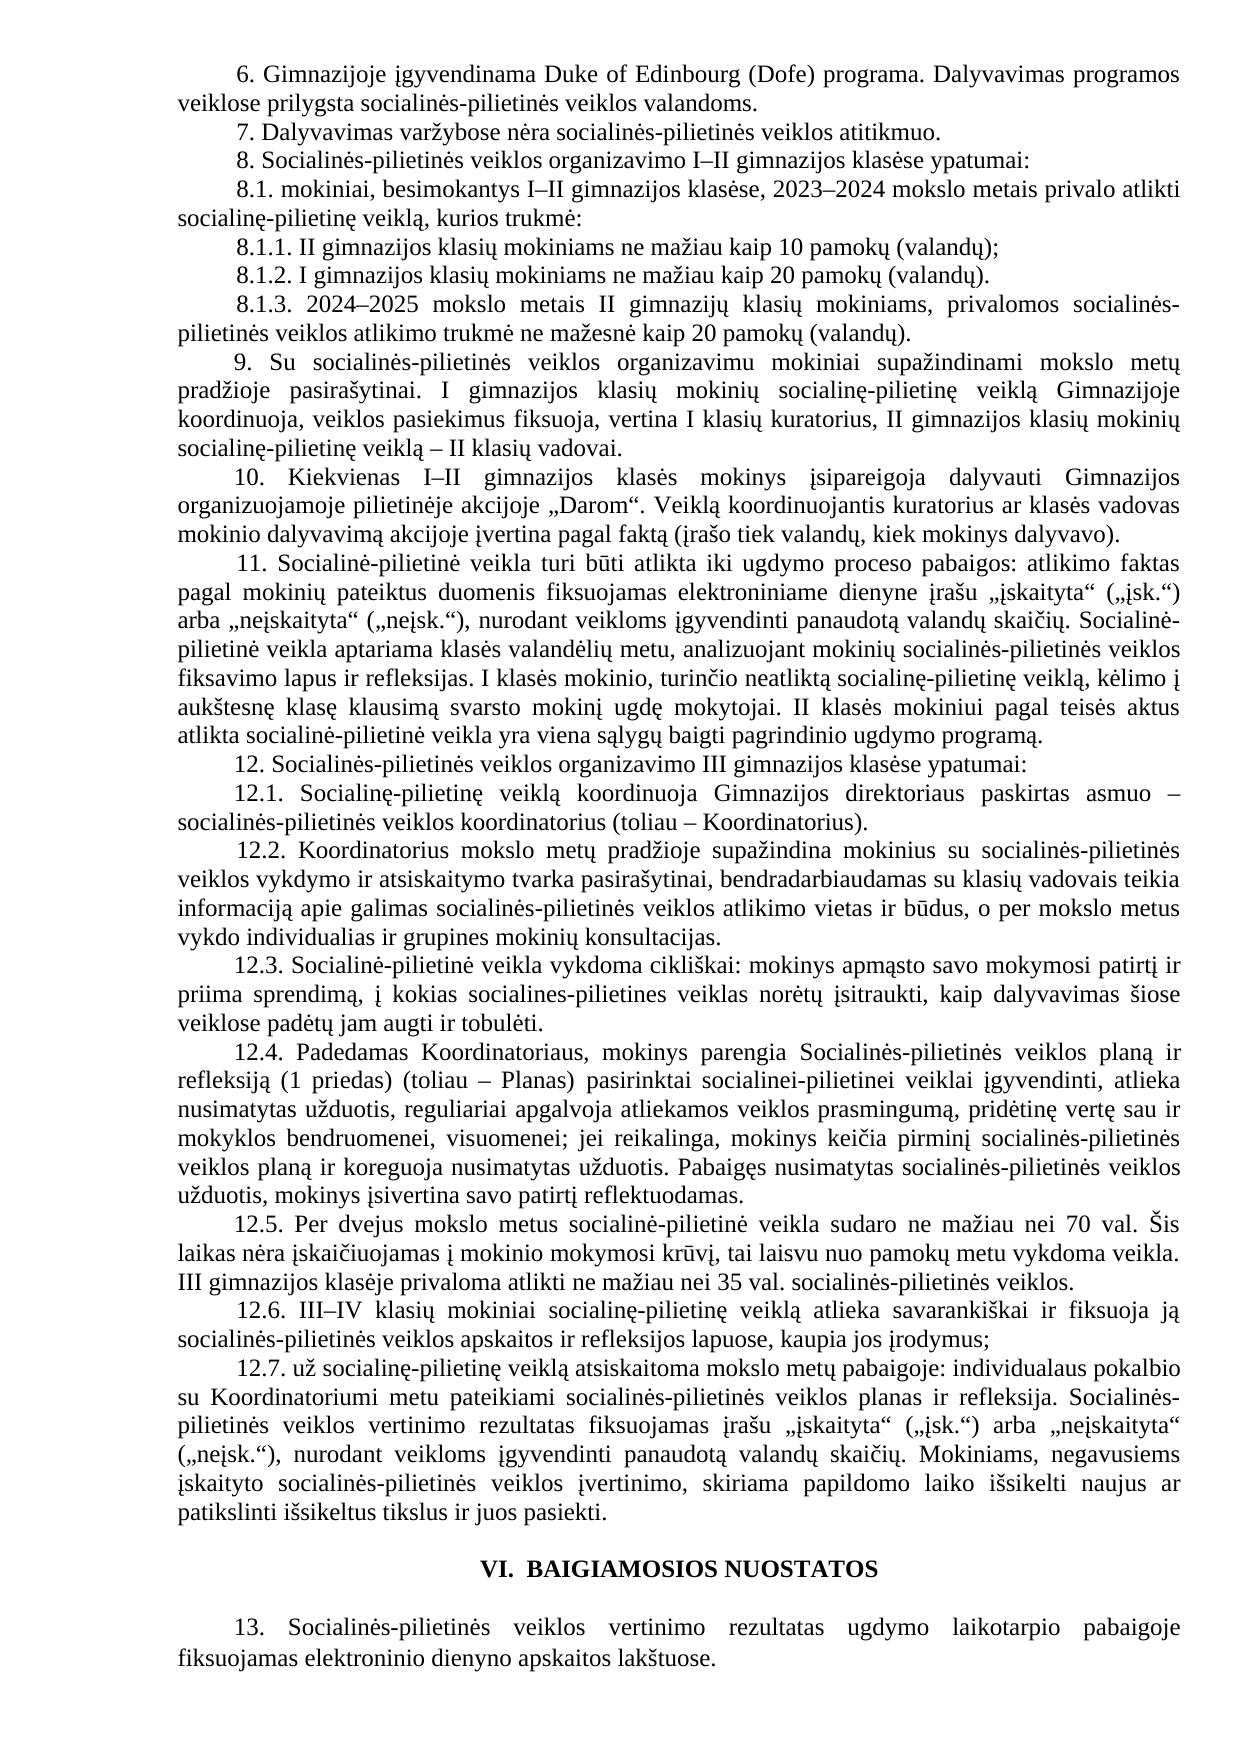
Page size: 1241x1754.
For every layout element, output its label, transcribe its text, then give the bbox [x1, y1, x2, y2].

text 12.2. Koordinatorius mokslo metų pradžioje supažindina mokinius su socialinės-pilietinės veiklos vykdymo ir atsiskaitymo tvarka pasirašytinai, bendradarbiaudamas su klasių vadovais teikia informaciją apie galimas socialinės-pilietinės veiklos atlikimo vietas ir būdus, o per mokslo metus vykdo individualias ir grupines mokinių konsultacijas. [177, 835, 1181, 950]
text 8.1.1. II gimnazijos klasių mokiniams ne mažiau kaip 10 pamokų (valandų); [177, 232, 1181, 260]
text 12.7. už socialinę-pilietinę veiklą atsiskaitoma mokslo metų pabaigoje: individualaus pokalbio su Koordinatoriumi metu pateikiami socialinės-pilietinės veiklos planas ir refleksija. Socialinės-pilietinės veiklos vertinimo rezultatas fiksuojamas įrašu „įskaityta“ („įsk.“) arba „neįskaityta“ („neįsk.“), nurodant veikloms įgyvendinti panaudotą valandų skaičių. Mokiniams, negavusiems įskaityto socialinės-pilietinės veiklos įvertinimo, skiriama papildomo laiko išsikelti naujus ar patikslinti išsikeltus tikslus ir juos pasiekti. [177, 1353, 1181, 1525]
text 8. Socialinės-pilietinės veiklos organizavimo I–II gimnazijos klasėse ypatumai: [177, 145, 1181, 174]
text 8.1. mokiniai, besimokantys I–II gimnazijos klasėse, 2023–2024 mokslo metais privalo atlikti socialinę-pilietinę veiklą, kurios trukmė: [177, 174, 1181, 232]
text 12.3. Socialinė-pilietinė veikla vykdoma cikliškai: mokinys apmąsto savo mokymosi patirtį ir priima sprendimą, į kokias socialines-pilietines veiklas norėtų įsitraukti, kaip dalyvavimas šiose veiklose padėtų jam augti ir tobulėti. [177, 950, 1181, 1037]
text 11. Socialinė-pilietinė veikla turi būti atlikta iki ugdymo proceso pabaigos: atlikimo faktas pagal mokinių pateiktus duomenis fiksuojamas elektroniniame dienyne įrašu „įskaityta“ („įsk.“) arba „neįskaityta“ („neįsk.“), nurodant veikloms įgyvendinti panaudotą valandų skaičių. Socialinė-pilietinė veikla aptariama klasės valandėlių metu, analizuojant mokinių socialinės-pilietinės veiklos fiksavimo lapus ir refleksijas. I klasės mokinio, turinčio neatliktą socialinę-pilietinę veiklą, kėlimo į aukštesnę klasę klausimą svarsto mokinį ugdę mokytojai. II klasės mokiniui pagal teisės aktus atlikta socialinė-pilietinė veikla yra viena sąlygų baigti pagrindinio ugdymo programą. [177, 548, 1181, 749]
text 12. Socialinės-pilietinės veiklos organizavimo III gimnazijos klasėse ypatumai: [177, 749, 1181, 778]
text VI. BAIGIAMOSIOS NUOSTATOS [177, 1554, 1181, 1583]
text 13. Socialinės-pilietinės veiklos vertinimo rezultatas ugdymo laikotarpio pabaigoje fiksuojamas elektroninio dienyno apskaitos lakštuose. [177, 1612, 1181, 1671]
text 9. Su socialinės-pilietinės veiklos organizavimu mokiniai supažindinami mokslo metų pradžioje pasirašytinai. I gimnazijos klasių mokinių socialinę-pilietinę veiklą Gimnazijoje koordinuoja, veiklos pasiekimus fiksuoja, vertina I klasių kuratorius, II gimnazijos klasių mokinių socialinę-pilietinę veiklą – II klasių vadovai. [177, 347, 1181, 462]
text 8.1.2. I gimnazijos klasių mokiniams ne mažiau kaip 20 pamokų (valandų). [177, 260, 1181, 289]
text 12.1. Socialinę-pilietinę veiklą koordinuoja Gimnazijos direktoriaus paskirtas asmuo – socialinės-pilietinės veiklos koordinatorius (toliau – Koordinatorius). [177, 778, 1181, 835]
text 7. Dalyvavimas varžybose nėra socialinės-pilietinės veiklos atitikmuo. [177, 117, 1181, 145]
text 12.4. Padedamas Koordinatoriaus, mokinys parengia Socialinės-pilietinės veiklos planą ir refleksiją (1 priedas) (toliau – Planas) pasirinktai socialinei-pilietinei veiklai įgyvendinti, atlieka nusimatytas užduotis, reguliariai apgalvoja atliekamos veiklos prasmingumą, pridėtinę vertę sau ir mokyklos bendruomenei, visuomenei; jei reikalinga, mokinys keičia pirminį socialinės-pilietinės veiklos planą ir koreguoja nusimatytas užduotis. Pabaigęs nusimatytas socialinės-pilietinės veiklos užduotis, mokinys įsivertina savo patirtį reflektuodamas. [177, 1037, 1181, 1209]
text 10. Kiekvienas I–II gimnazijos klasės mokinys įsipareigoja dalyvauti Gimnazijos organizuojamoje pilietinėje akcijoje „Darom“. Veiklą koordinuojantis kuratorius ar klasės vadovas mokinio dalyvavimą akcijoje įvertina pagal faktą (įrašo tiek valandų, kiek mokinys dalyvavo). [177, 462, 1181, 548]
text 12.5. Per dvejus mokslo metus socialinė-pilietinė veikla sudaro ne mažiau nei 70 val. Šis laikas nėra įskaičiuojamas į mokinio mokymosi krūvį, tai laisvu nuo pamokų metu vykdoma veikla. III gimnazijos klasėje privaloma atlikti ne mažiau nei 35 val. socialinės-pilietinės veiklos. [177, 1209, 1181, 1295]
text 12.6. III–IV klasių mokiniai socialinę-pilietinę veiklą atlieka savarankiškai ir fiksuoja ją socialinės-pilietinės veiklos apskaitos ir refleksijos lapuose, kaupia jos įrodymus; [177, 1295, 1181, 1353]
text 6. Gimnazijoje įgyvendinama Duke of Edinbourg (Dofe) programa. Dalyvavimas programos veiklose prilygsta socialinės-pilietinės veiklos valandoms. [177, 59, 1181, 117]
text 8.1.3. 2024–2025 mokslo metais II gimnazijų klasių mokiniams, privalomos socialinės-pilietinės veiklos atlikimo trukmė ne mažesnė kaip 20 pamokų (valandų). [177, 289, 1181, 347]
